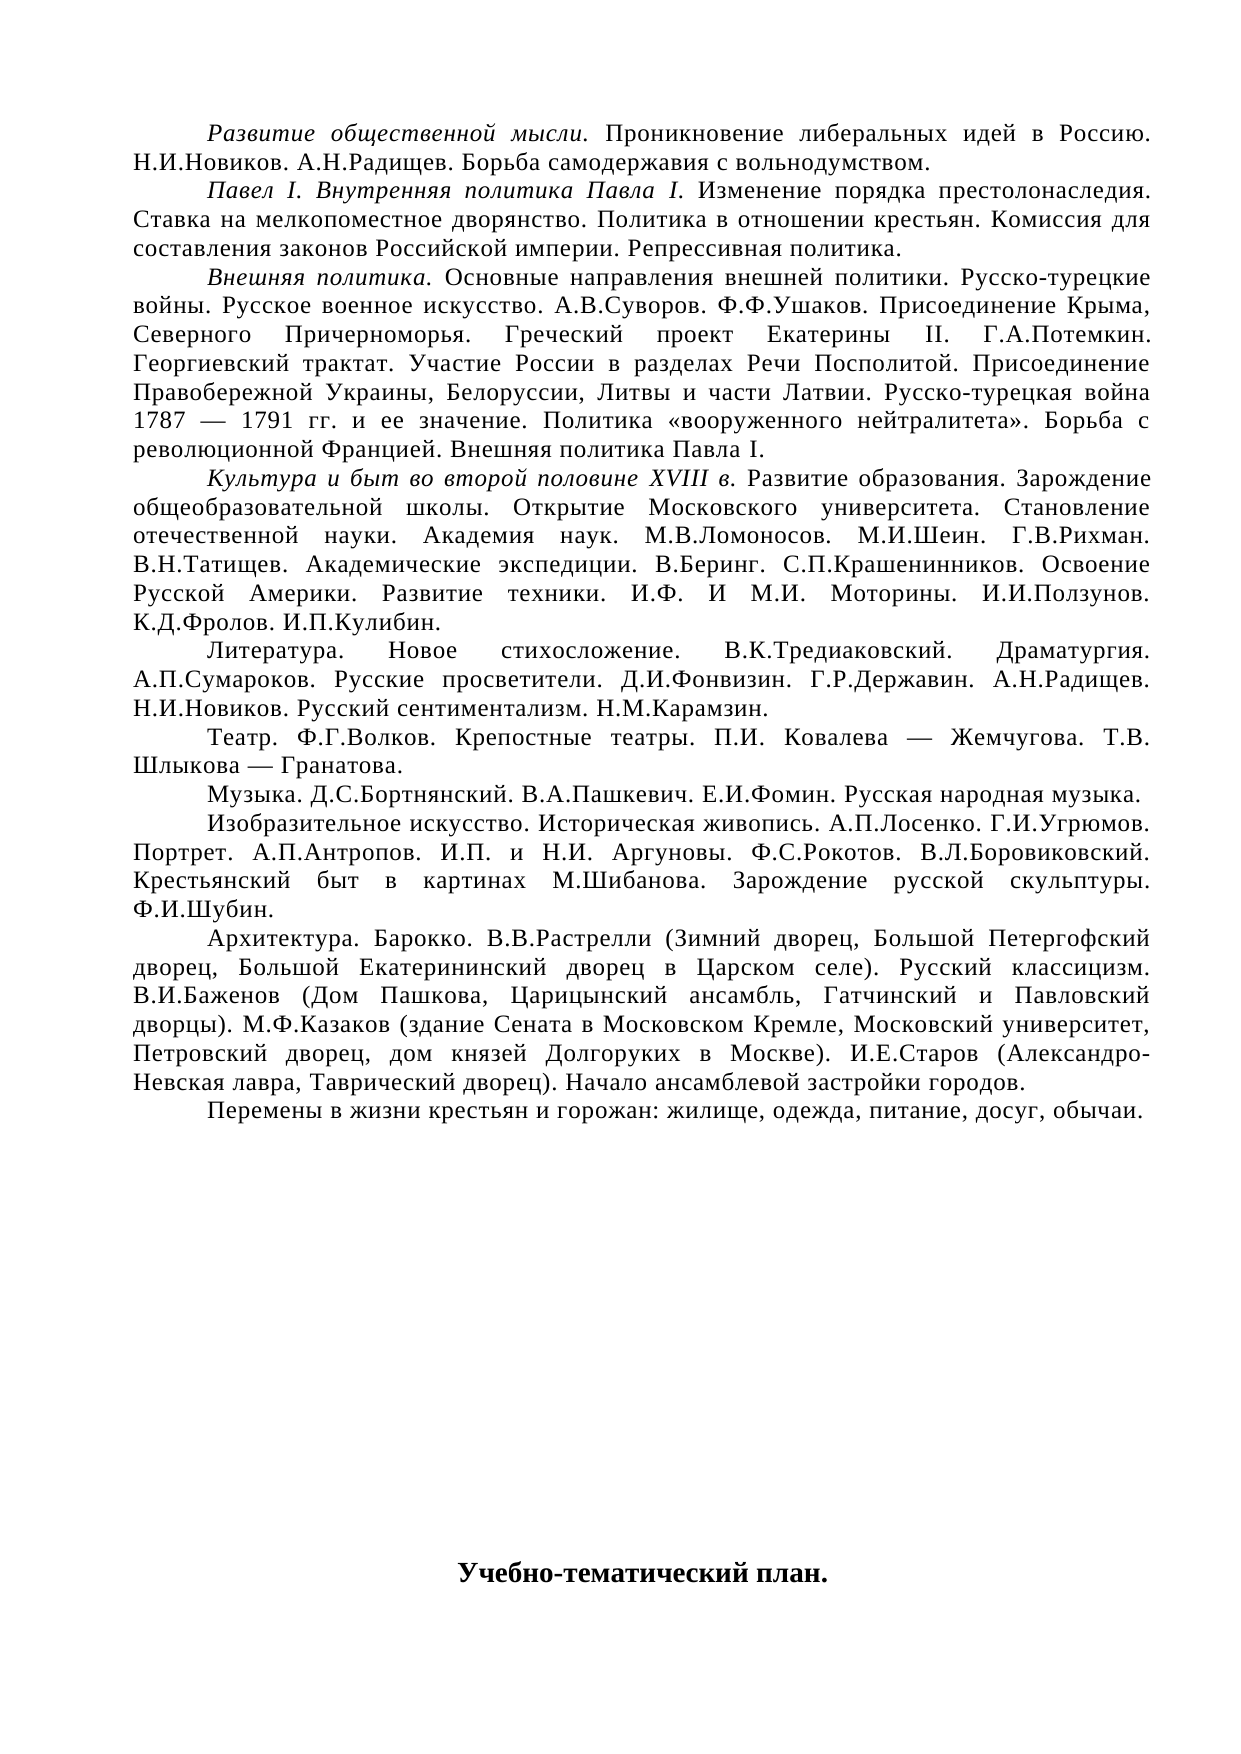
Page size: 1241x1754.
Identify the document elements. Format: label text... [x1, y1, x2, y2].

text Перемены в жизни крестьян и горожан: жилище, одежда, питание, досуг, обычаи. [133, 1096, 1152, 1124]
text Развитие общественной мысли. Проникновение либеральных идей в Россию. Н.И.Новиков. А.Н.Радищев. Борьба самодержавия с вольнодумством. [133, 118, 1152, 176]
text Музыка. Д.С.Бортнянский. В.А.Пашкевич. Е.И.Фомин. Русская народная музыка. [133, 779, 1152, 808]
text Павел I. Внутренняя политика Павла I. Изменение порядка престолонаследия. Ставка на мелкопоместное дворянство. Политика в отношении крестьян. Комиссия для составления законов Российской империи. Репрессивная политика. [133, 176, 1152, 262]
text Учебно-тематический план. [133, 1556, 1152, 1589]
text Изобразительное искусство. Историческая живопись. А.П.Лосенко. Г.И.Угрюмов. Портрет. А.П.Антропов. И.П. и Н.И. Аргуновы. Ф.С.Рокотов. В.Л.Боровиковский. Крестьянский быт в картинах М.Шибанова. Зарождение русской скульптуры. Ф.И.Шубин. [133, 808, 1152, 923]
text Театр. Ф.Г.Волков. Крепостные театры. П.И. Ковалева — Жемчугова. Т.В. Шлыкова — Гранатова. [133, 722, 1152, 779]
text Архитектура. Барокко. В.В.Растрелли (Зимний дворец, Большой Петергофский дворец, Большой Екатерининский дворец в Царском селе). Русский классицизм. В.И.Баженов (Дом Пашкова, Царицынский ансамбль, Гатчинский и Павловский дворцы). М.Ф.Казаков (здание Сената в Московском Кремле, Московский университет, Петровский дворец, дом князей Долгоруких в Москве). И.Е.Старов (Александро-Невская лавра, Таврический дворец). Начало ансамблевой застройки городов. [133, 923, 1152, 1096]
text Внешняя политика. Основные направления внешней политики. Русско-турецкие войны. Русское военное искусство. А.В.Суворов. Ф.Ф.Ушаков. Присоединение Крыма, Северного Причерноморья. Греческий проект Екатерины II. Г.А.Потемкин. Георгиевский трактат. Участие России в разделах Речи Посполитой. Присоединение Правобережной Украины, Белоруссии, Литвы и части Латвии. Русско-турецкая война 1787 — 1791 гг. и ее значение. Политика «вооруженного нейтралитета». Борьба с революционной Францией. Внешняя политика Павла I. [133, 262, 1152, 463]
text Литература. Новое стихосложение. В.К.Тредиаковский. Драматургия. А.П.Сумароков. Русские просветители. Д.И.Фонвизин. Г.Р.Державин. А.Н.Радищев. Н.И.Новиков. Русский сентиментализм. Н.М.Карамзин. [133, 636, 1152, 722]
text Культура и быт во второй половине XVIII в. Развитие образования. Зарождение общеобразовательной школы. Открытие Московского университета. Становление отечественной науки. Академия наук. М.В.Ломоносов. М.И.Шеин. Г.В.Рихман. В.Н.Татищев. Академические экспедиции. В.Беринг. С.П.Крашенинников. Освоение Русской Америки. Развитие техники. И.Ф. И М.И. Моторины. И.И.Ползунов. К.Д.Фролов. И.П.Кулибин. [133, 463, 1152, 636]
